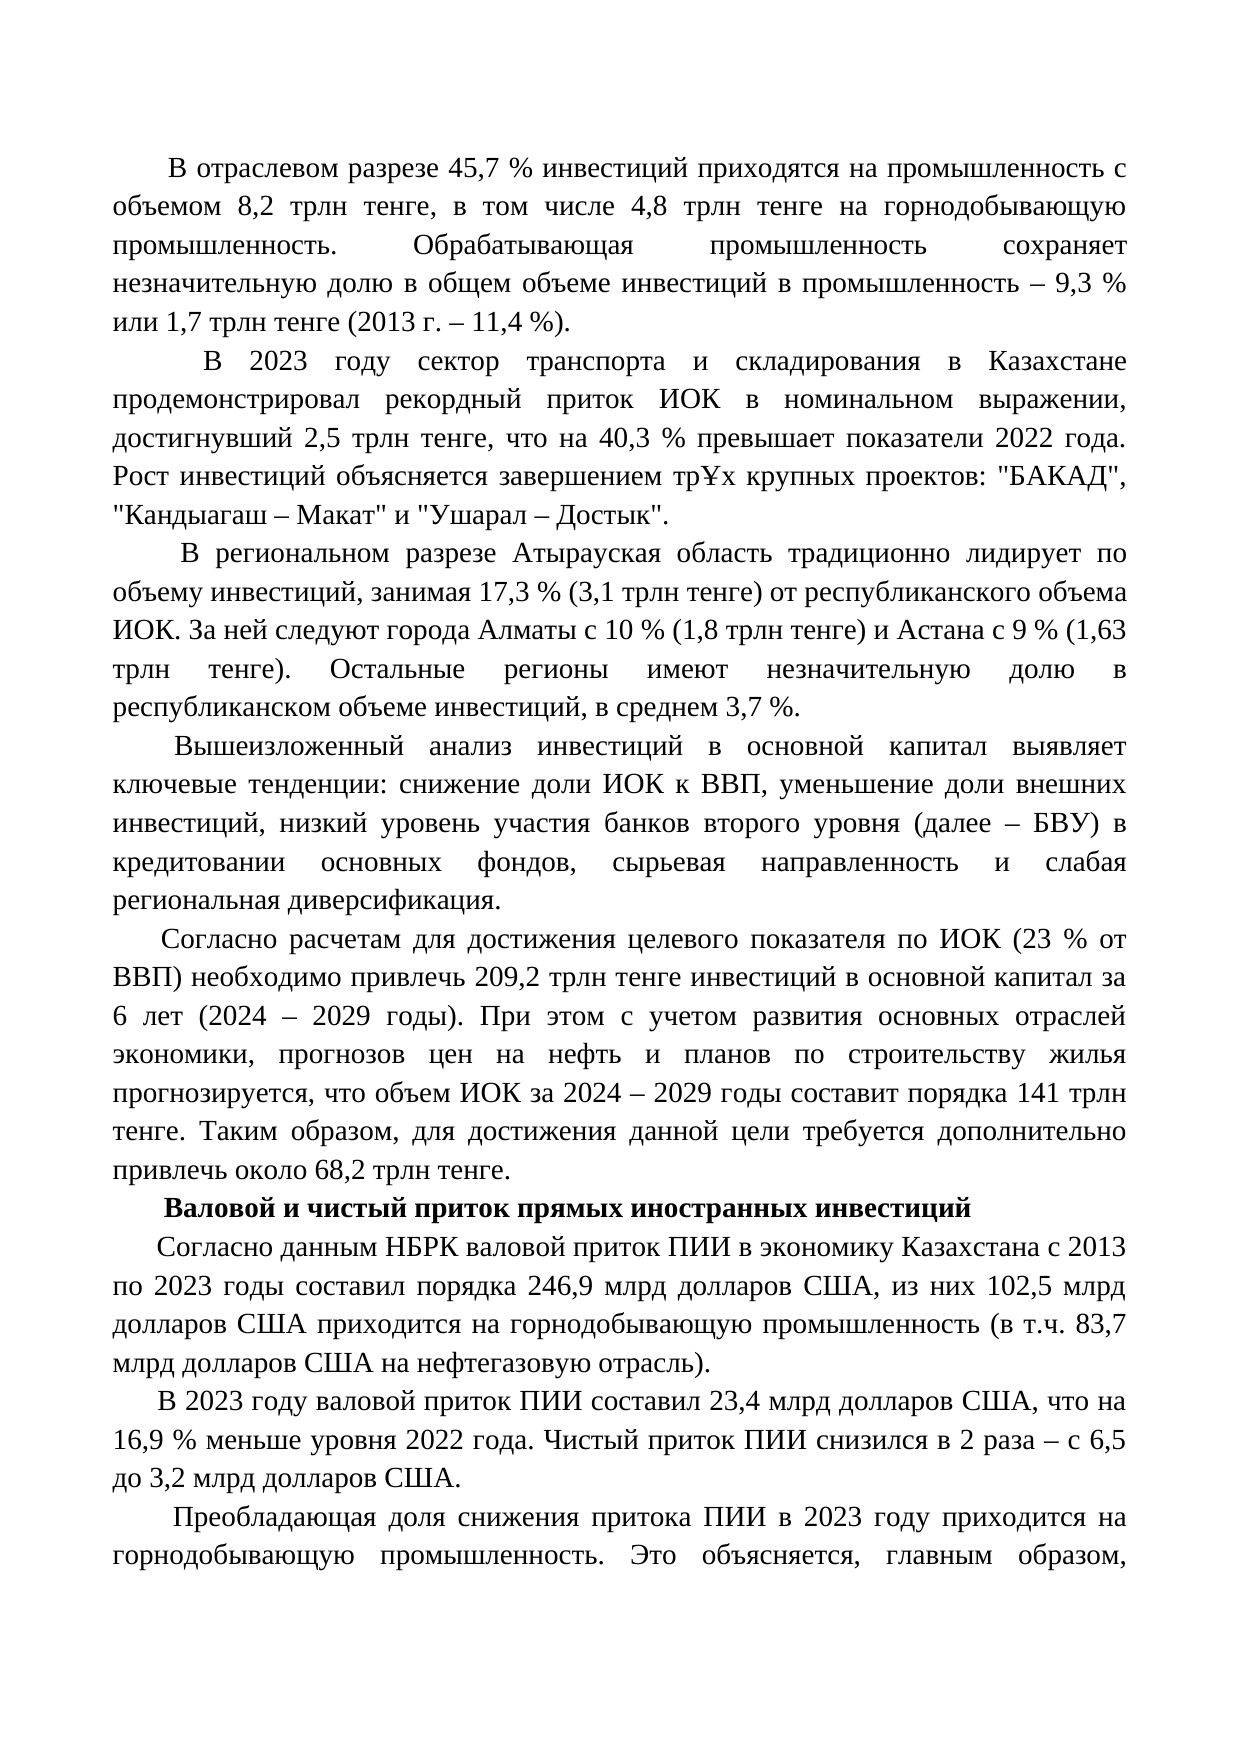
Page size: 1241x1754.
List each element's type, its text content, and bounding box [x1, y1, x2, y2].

text В отраслевом разрезе 45,7 % инвестиций приходятся на промышленность с объемом 8,2 трлн тенге, в том числе 4,8 трлн тенге на горнодобывающую промышленность. Обрабатывающая промышленность сохраняет незначительную долю в общем объеме инвестиций в промышленность – 9,3 % или 1,7 трлн тенге (2013 г. – 11,4 %). [112, 150, 1128, 338]
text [112, 1499, 1128, 1571]
text Валовой и чистый приток прямых иностранных инвестиций [112, 1191, 1128, 1224]
text В 2023 году сектор транспорта и складирования в Казахстане продемонстрировал рекордный приток ИОК в номинальном выражении, достигнувший 2,5 трлн тенге, что на 40,3 % превышает показатели 2022 года. Рост инвестиций объясняется завершением трҰх крупных проектов: "БАКАД", "Кандыагаш – Макат" и "Ушарал – Достык". [112, 343, 1128, 530]
text Согласно расчетам для достижения целевого показателя по ИОК (23 % от ВВП) необходимо привлечь 209,2 трлн тенге инвестиций в основной капитал за 6 лет (2024 – 2029 годы). При этом с учетом развития основных отраслей экономики, прогнозов цен на нефть и планов по строительству жилья прогнозируется, что объем ИОК за 2024 – 2029 годы составит порядка 141 трлн тенге. Таким образом, для достижения данной цели требуется дополнительно привлечь около 68,2 трлн тенге. [112, 921, 1128, 1186]
text Согласно данным НБРК валовой приток ПИИ в экономику Казахстана с 2013 по 2023 годы составил порядка 246,9 млрд долларов США, из них 102,5 млрд долларов США приходится на горнодобывающую промышленность (в т.ч. 83,7 млрд долларов США на нефтегазовую отрасль). [112, 1229, 1128, 1378]
text Вышеизложенный анализ инвестиций в основной капитал выявляет ключевые тенденции: снижение доли ИОК к ВВП, уменьшение доли внешних инвестиций, низкий уровень участия банков второго уровня (далее – БВУ) в кредитовании основных фондов, сырьевая направленность и слабая региональная диверсификация. [112, 728, 1128, 916]
text В региональном разрезе Атырауская область традиционно лидирует по объему инвестиций, занимая 17,3 % (3,1 трлн тенге) от республиканского объема ИОК. За ней следуют города Алматы с 10 % (1,8 трлн тенге) и Астана с 9 % (1,63 трлн тенге). Остальные регионы имеют незначительную долю в республиканском объеме инвестиций, в среднем 3,7 %. [112, 535, 1128, 723]
text В 2023 году валовой приток ПИИ составил 23,4 млрд долларов США, что на 16,9 % меньше уровня 2022 года. Чистый приток ПИИ снизился в 2 раза – с 6,5 до 3,2 млрд долларов США. [112, 1383, 1128, 1494]
